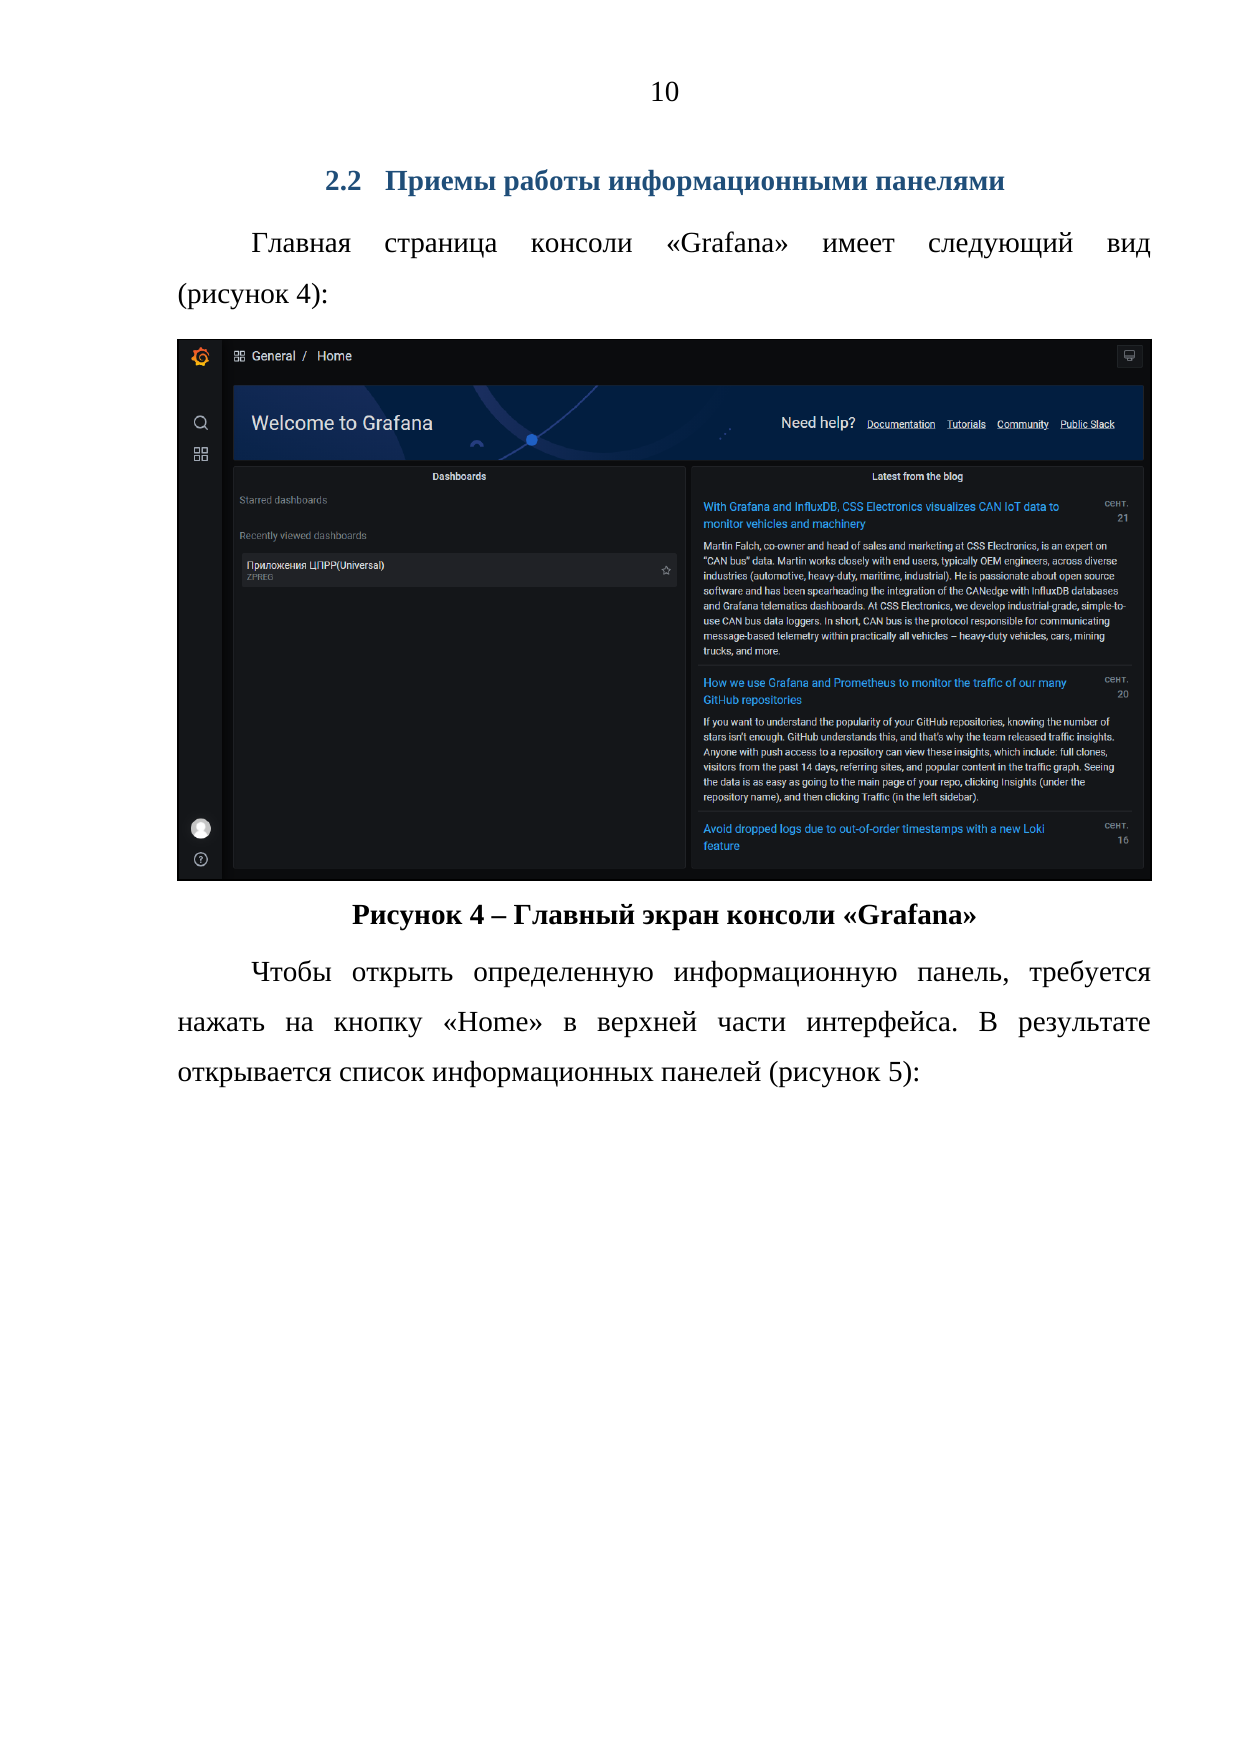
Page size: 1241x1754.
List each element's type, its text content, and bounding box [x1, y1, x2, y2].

text Главная страница консоли «Grafana» имеет следующий вид (рисунок 4): [177, 225, 1152, 309]
picture [179, 340, 1150, 879]
text Чтобы открыть определенную информационную панель, требуется нажать на кнопку «Home» в верхней части интерфейса. В результате открывается список информационных панелей (рисунок 5): [177, 954, 1152, 1088]
subtitle Приемы работы информационными панелями [325, 163, 1152, 196]
text Рисунок 4 – Главный экран консоли «Grafana» [177, 897, 1152, 931]
